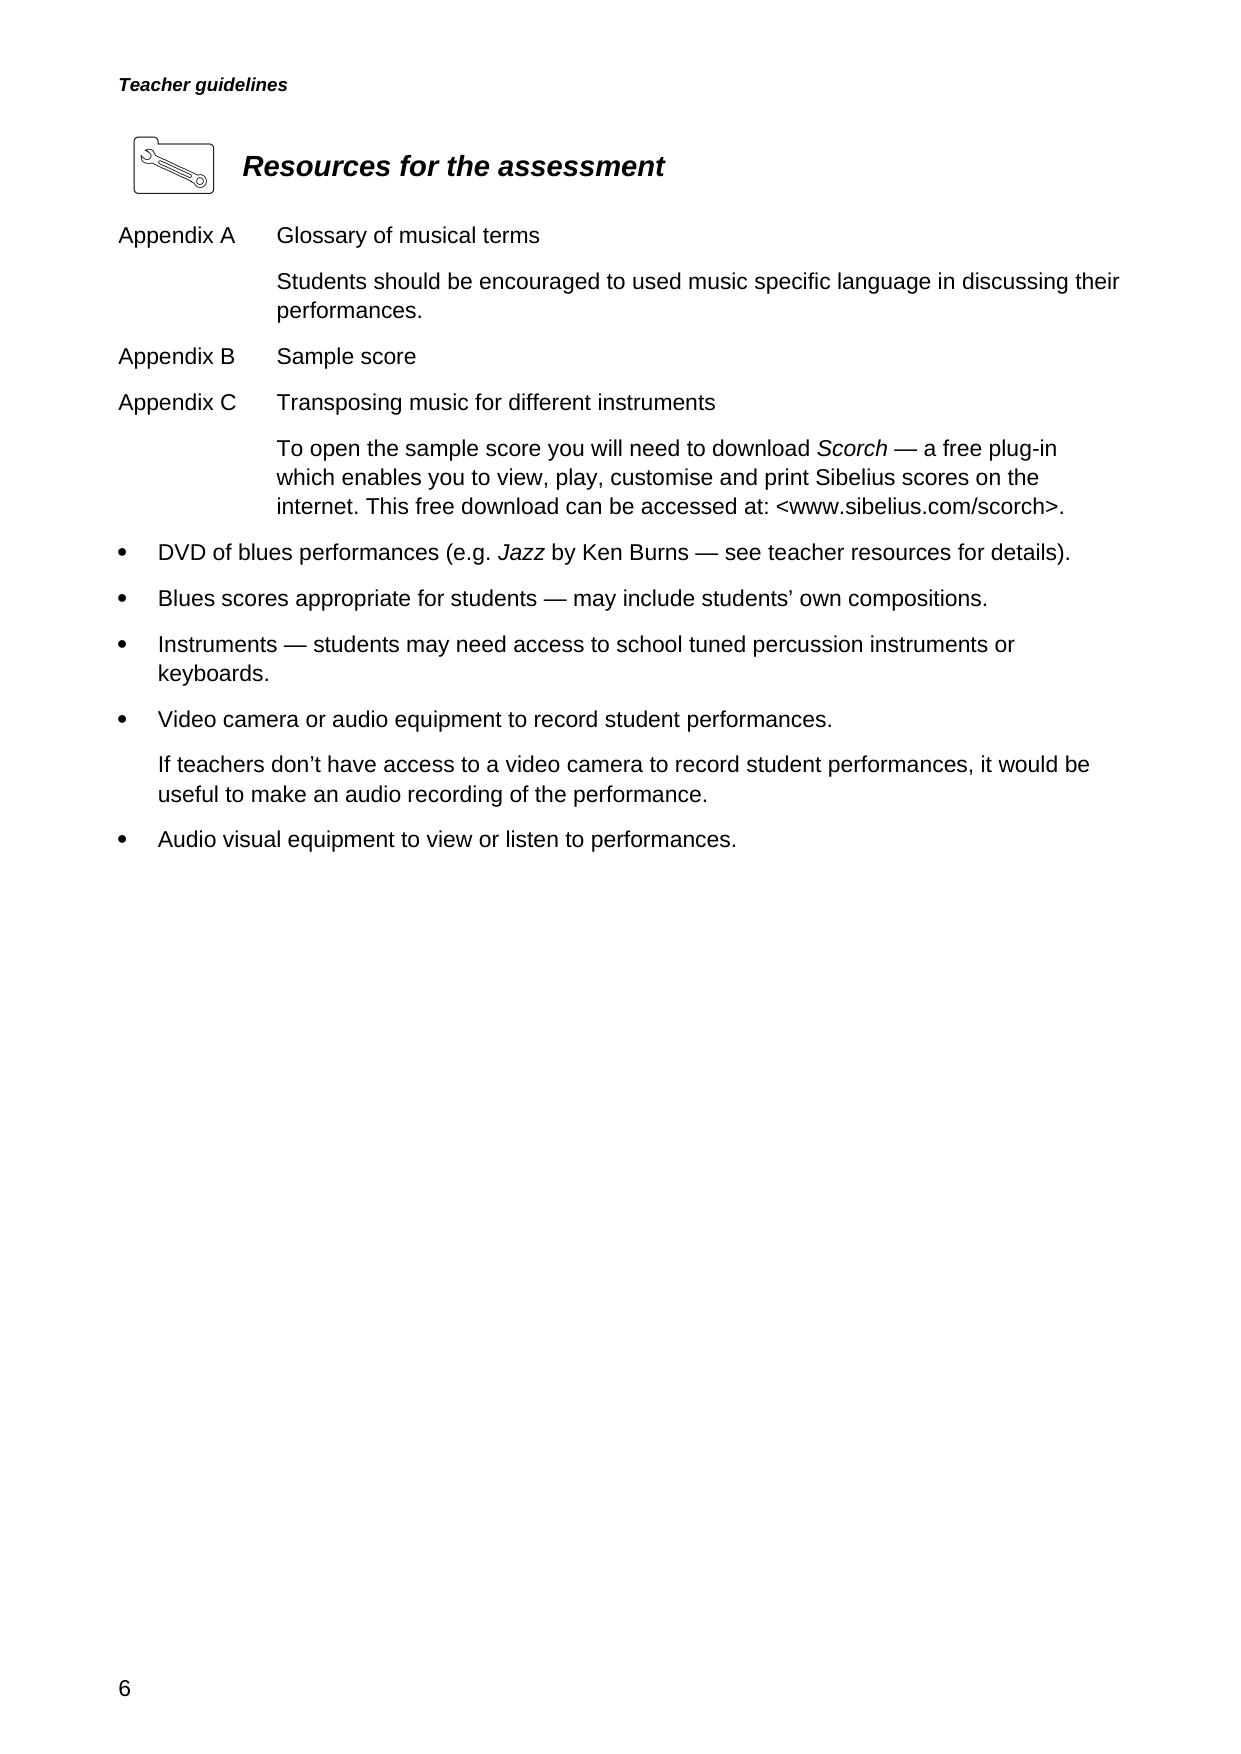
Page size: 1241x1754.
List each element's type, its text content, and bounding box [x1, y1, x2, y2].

text Students should be encouraged to used music specific language in discussing their performances. [276, 265, 1122, 323]
text DVD of blues performances (e.g. Jazz by Ken Burns — see teacher resources for details). [118, 536, 1122, 565]
text Blues scores appropriate for students — may include students’ own compositions. [118, 582, 1122, 611]
text Audio visual equipment to view or listen to performances. [118, 823, 1122, 853]
picture [128, 121, 219, 211]
text If teachers don’t have access to a video camera to record student performances, it would be useful to make an audio recording of the performance. [158, 748, 1122, 807]
text Instruments — students may need access to school tuned percussion instruments or keyboards. [118, 628, 1122, 686]
text Appendix C Transposing music for different instruments [118, 386, 1122, 415]
table_cell [118, 120, 231, 211]
text To open the sample score you will need to download Scorch — a free plug-in which enables you to view, play, customise and print Sibelius scores on the internet. This free download can be accessed at: <www.sibelius.com/scorch>. [276, 432, 1122, 519]
text Video camera or audio equipment to record student performances. [118, 703, 1122, 732]
text Appendix A Glossary of musical terms [118, 219, 1122, 248]
text Appendix B Sample score [118, 340, 1122, 369]
table_cell Resources for the assessment [231, 120, 1121, 211]
